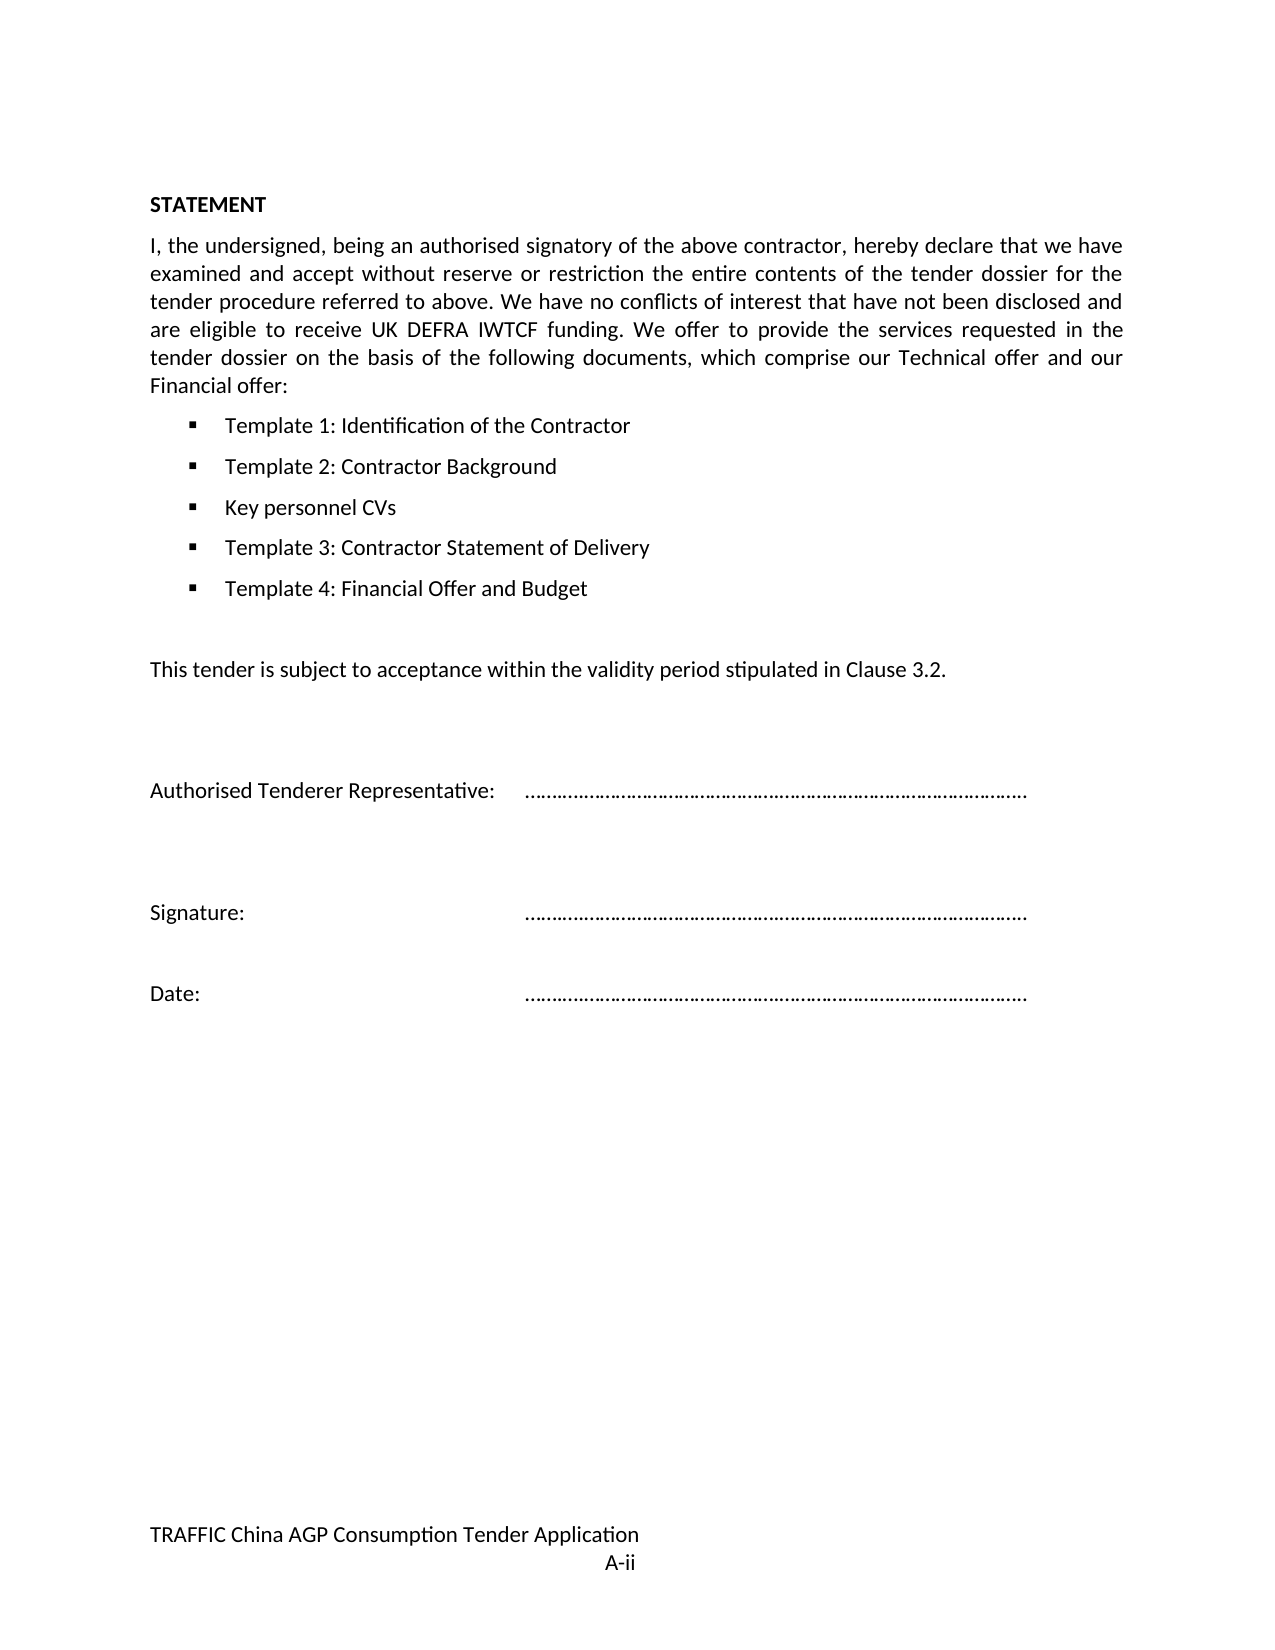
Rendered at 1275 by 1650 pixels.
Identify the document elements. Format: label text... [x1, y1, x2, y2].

list Template 3: Contractor Statement of Delivery [187, 533, 1125, 561]
text This tender is subject to acceptance within the validity period stipulated in Clause 3.2. [150, 655, 1125, 683]
list Template 2: Contractor Background [187, 452, 1125, 480]
list Template 1: Identification of the Contractor [187, 412, 1125, 440]
text STATEMENT [150, 191, 1125, 218]
text Signature: …….….……………………………….……………………………………….. [150, 898, 1125, 926]
list Key personnel CVs [187, 493, 1125, 521]
list Template 4: Financial Offer and Budget [187, 574, 1125, 602]
text I, the undersigned, being an authorised signatory of the above contractor, hereby declare that we have examined and accept without reserve or restriction the entire contents of the tender dossier for the tender procedure referred to above. We have no conflicts of interest that have not been disclosed and are eligible to receive UK DEFRA IWTCF funding. We offer to provide the services requested in the tender dossier on the basis of the following documents, which comprise our Technical offer and our Financial offer: [150, 231, 1125, 399]
text Authorised Tenderer Representative: …….….……………………………….……………………………………….. [150, 776, 1125, 804]
text Date: …….….……………………………….……………………………………….. [150, 979, 1125, 1007]
